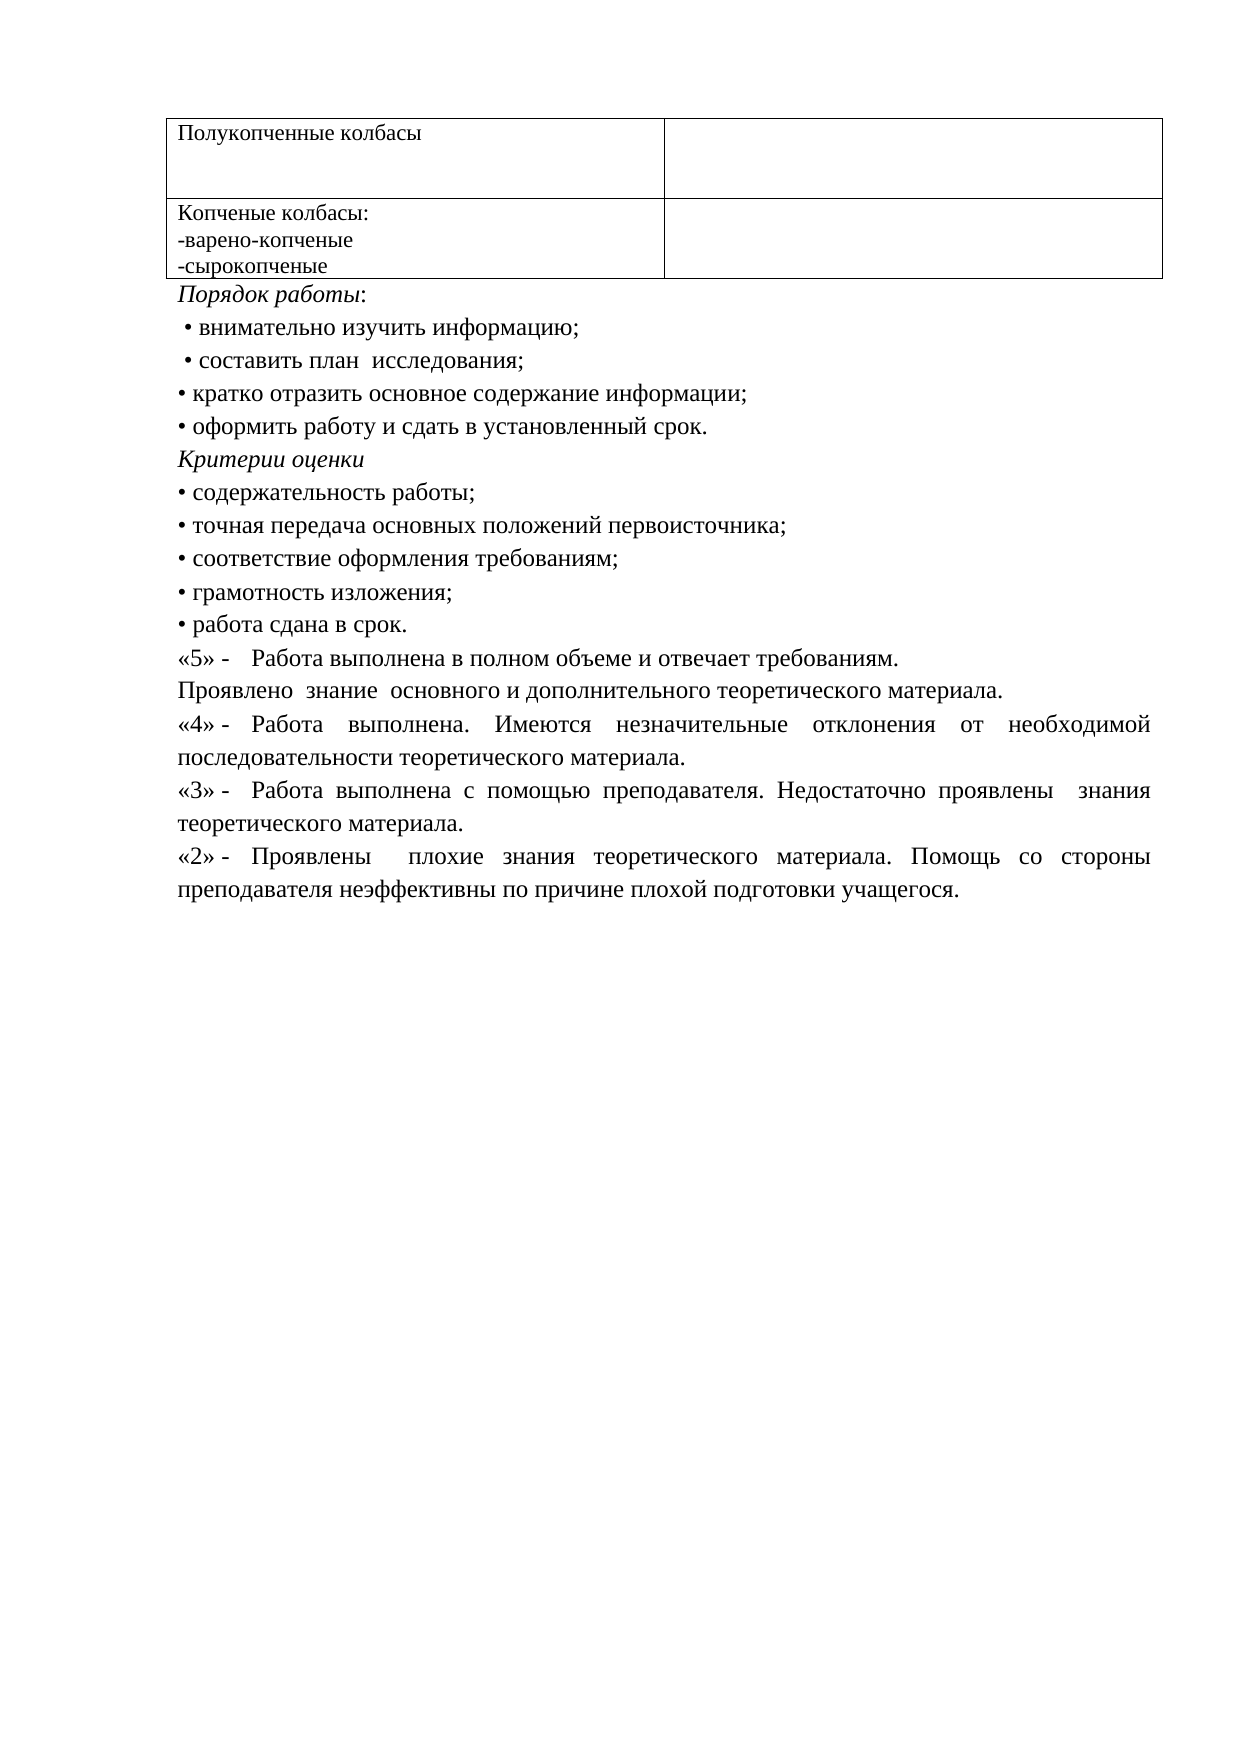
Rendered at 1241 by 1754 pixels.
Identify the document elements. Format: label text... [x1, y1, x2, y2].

text «5» - Работа выполнена в полном объеме и отвечает требованиям. [177, 643, 1152, 671]
text • содержательность работы; [177, 477, 1152, 506]
text • точная передача основных положений первоисточника; [177, 511, 1152, 539]
table_cell Копченые колбасы: -варено-копченые -сырокопченые [167, 199, 664, 278]
text «3» - Работа выполнена с помощью преподавателя. Недостаточно проявлены знания теоретического материала. [177, 775, 1152, 836]
text Порядок работы: [177, 279, 1152, 308]
text • оформить работу и сдать в установленный срок. [177, 411, 1152, 440]
table_cell [665, 119, 1162, 198]
text • внимательно изучить информацию; [177, 312, 1152, 341]
text Критерии оценки [177, 444, 1152, 473]
text «2» - Проявлены плохие знания теоретического материала. Помощь со стороны преподавателя неэффективны по причине плохой подготовки учащегося. [177, 841, 1152, 902]
text • кратко отразить основное содержание информации; [177, 378, 1152, 407]
text • составить план исследования; [177, 345, 1152, 374]
text • грамотность изложения; [177, 577, 1152, 605]
text • соответствие оформления требованиям; [177, 543, 1152, 572]
text «4» - Работа выполнена. Имеются незначительные отклонения от необходимой последовательности теоретического материала. [177, 709, 1152, 770]
text Проявлено знание основного и дополнительного теоретического материала. [177, 676, 1152, 704]
text • работа сдана в срок. [177, 609, 1152, 638]
table_cell [665, 199, 1162, 278]
table_cell Полукопченные колбасы [167, 119, 664, 198]
